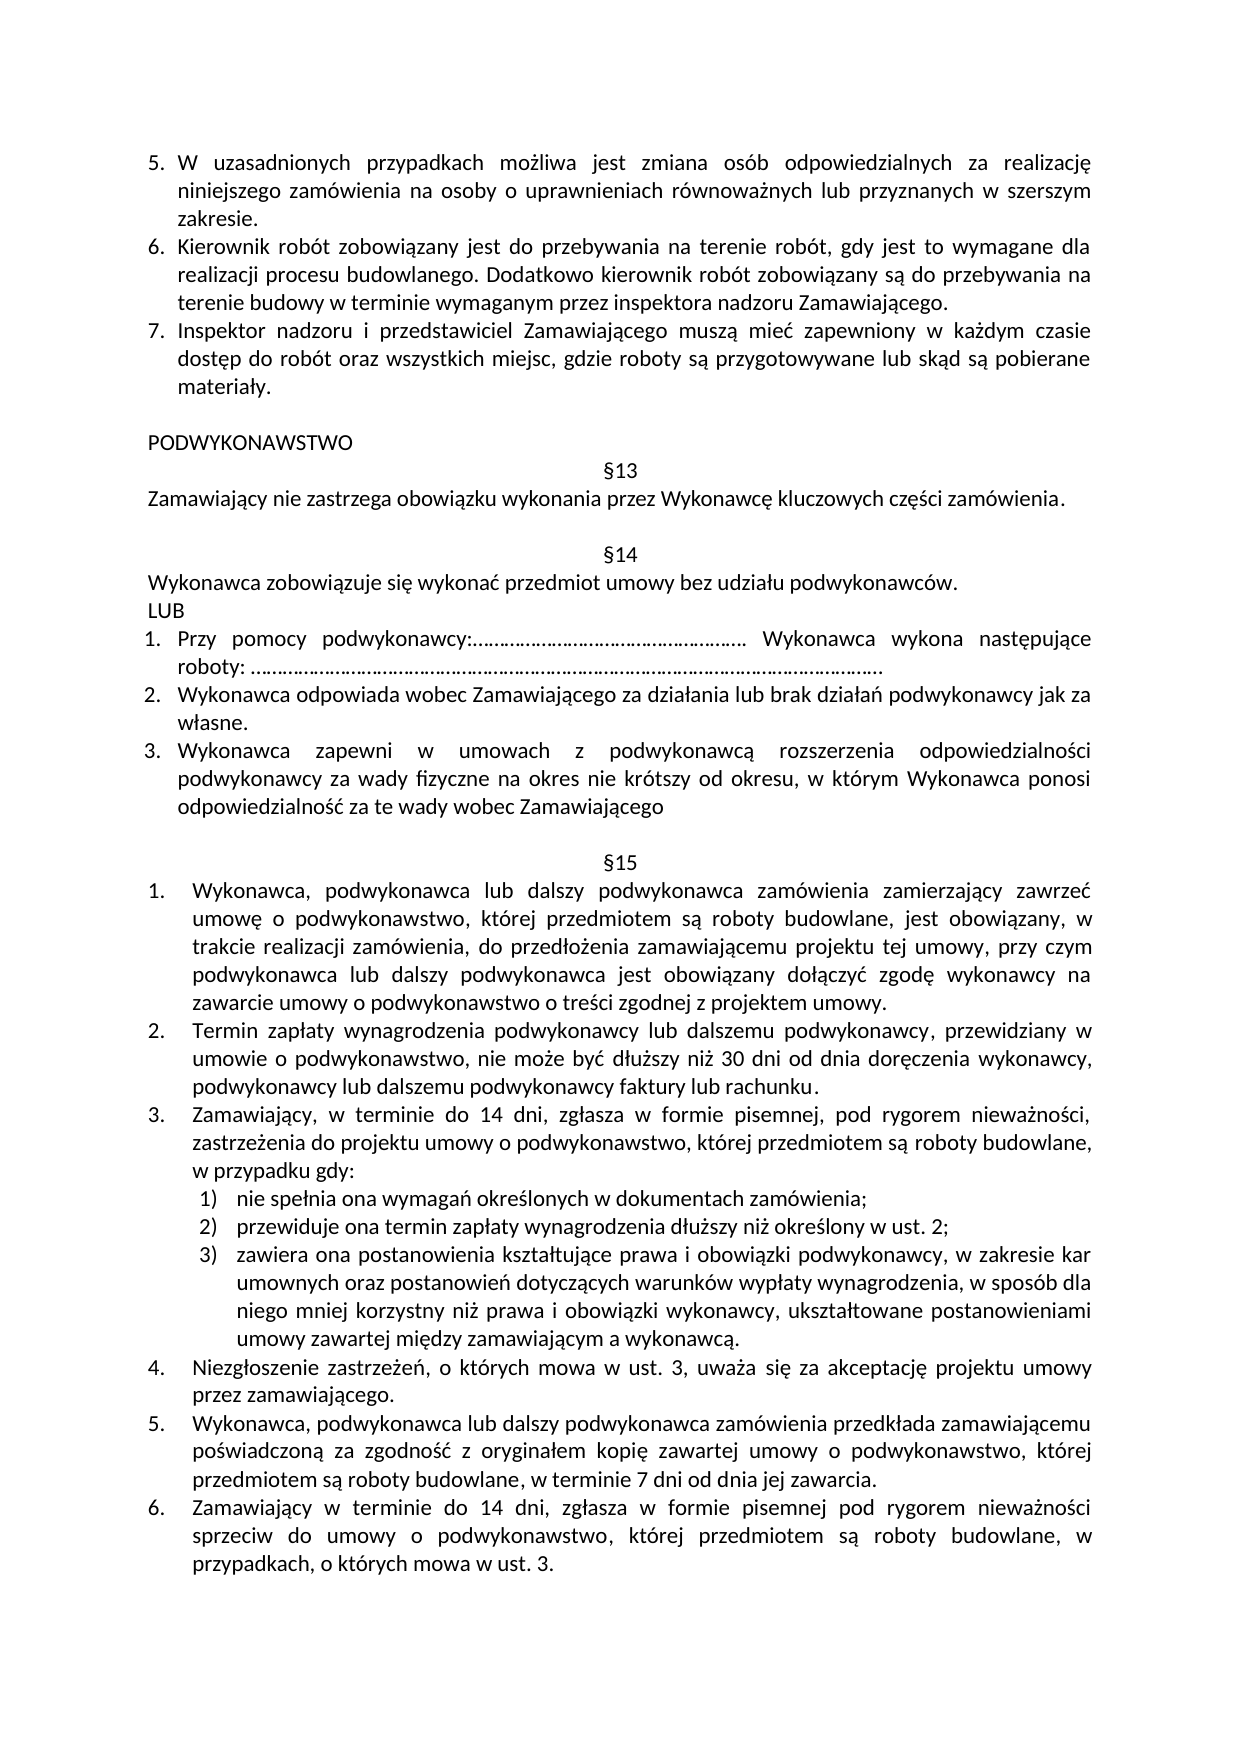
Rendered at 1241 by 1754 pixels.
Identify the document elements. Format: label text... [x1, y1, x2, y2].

list Kierownik robót zobowiązany jest do przebywania na terenie robót, gdy jest to wymagane dla realizacji procesu budowlanego. Dodatkowo kierownik robót zobowiązany są do przebywania na terenie budowy w terminie wymaganym przez inspektora nadzoru Zamawiającego. [148, 232, 1092, 316]
list zawiera ona postanowienia kształtujące prawa i obowiązki podwykonawcy, w zakresie kar umownych oraz postanowień dotyczących warunków wypłaty wynagrodzenia, w sposób dla niego mniej korzystny niż prawa i obowiązki wykonawcy, ukształtowane postanowieniami umowy zawartej między zamawiającym a wykonawcą. [199, 1241, 1092, 1353]
list Zamawiający, w terminie do 14 dni, zgłasza w formie pisemnej, pod rygorem nieważności, zastrzeżenia do projektu umowy o podwykonawstwo, której przedmiotem są roboty budowlane, w przypadku gdy: [148, 1100, 1092, 1184]
list Zamawiający w terminie do 14 dni, zgłasza w formie pisemnej pod rygorem nieważności sprzeciw do umowy o podwykonawstwo, której przedmiotem są roboty budowlane, w przypadkach, o których mowa w ust. 3. [148, 1493, 1092, 1577]
list Przy pomocy podwykonawcy:……………………………………………. Wykonawca wykona następujące roboty: ………………………………………………………………………………………………………… [144, 624, 1092, 680]
text §13 [148, 456, 1092, 484]
list nie spełnia ona wymagań określonych w dokumentach zamówienia; [199, 1184, 1092, 1212]
text §15 [148, 848, 1092, 876]
text §14 [148, 540, 1092, 568]
list W uzasadnionych przypadkach możliwa jest zmiana osób odpowiedzialnych za realizację niniejszego zamówienia na osoby o uprawnieniach równoważnych lub przyznanych w szerszym zakresie. [148, 148, 1092, 232]
list Wykonawca zapewni w umowach z podwykonawcą rozszerzenia odpowiedzialności podwykonawcy za wady fizyczne na okres nie krótszy od okresu, w którym Wykonawca ponosi odpowiedzialność za te wady wobec Zamawiającego [144, 736, 1092, 820]
text Wykonawca zobowiązuje się wykonać przedmiot umowy bez udziału podwykonawców. [148, 568, 1092, 596]
list Inspektor nadzoru i przedstawiciel Zamawiającego muszą mieć zapewniony w każdym czasie dostęp do robót oraz wszystkich miejsc, gdzie roboty są przygotowywane lub skąd są pobierane materiały. [148, 316, 1092, 400]
list Wykonawca odpowiada wobec Zamawiającego za działania lub brak działań podwykonawcy jak za własne. [144, 680, 1092, 736]
list Wykonawca, podwykonawca lub dalszy podwykonawca zamówienia zamierzający zawrzeć umowę o podwykonawstwo, której przedmiotem są roboty budowlane, jest obowiązany, w trakcie realizacji zamówienia, do przedłożenia zamawiającemu projektu tej umowy, przy czym podwykonawca lub dalszy podwykonawca jest obowiązany dołączyć zgodę wykonawcy na zawarcie umowy o podwykonawstwo o treści zgodnej z projektem umowy. [148, 876, 1092, 1016]
text Zamawiający nie zastrzega obowiązku wykonania przez Wykonawcę kluczowych części zamówienia. [148, 484, 1092, 512]
text LUB [148, 596, 1092, 624]
text PODWYKONAWSTWO [148, 428, 1092, 456]
list przewiduje ona termin zapłaty wynagrodzenia dłuższy niż określony w ust. 2; [199, 1212, 1092, 1241]
list Wykonawca, podwykonawca lub dalszy podwykonawca zamówienia przedkłada zamawiającemu poświadczoną za zgodność z oryginałem kopię zawartej umowy o podwykonawstwo, której przedmiotem są roboty budowlane, w terminie 7 dni od dnia jej zawarcia. [148, 1409, 1092, 1493]
list Niezgłoszenie zastrzeżeń, o których mowa w ust. 3, uważa się za akceptację projektu umowy przez zamawiającego. [148, 1353, 1092, 1409]
list Termin zapłaty wynagrodzenia podwykonawcy lub dalszemu podwykonawcy, przewidziany w umowie o podwykonawstwo, nie może być dłuższy niż 30 dni od dnia doręczenia wykonawcy, podwykonawcy lub dalszemu podwykonawcy faktury lub rachunku. [148, 1016, 1092, 1100]
